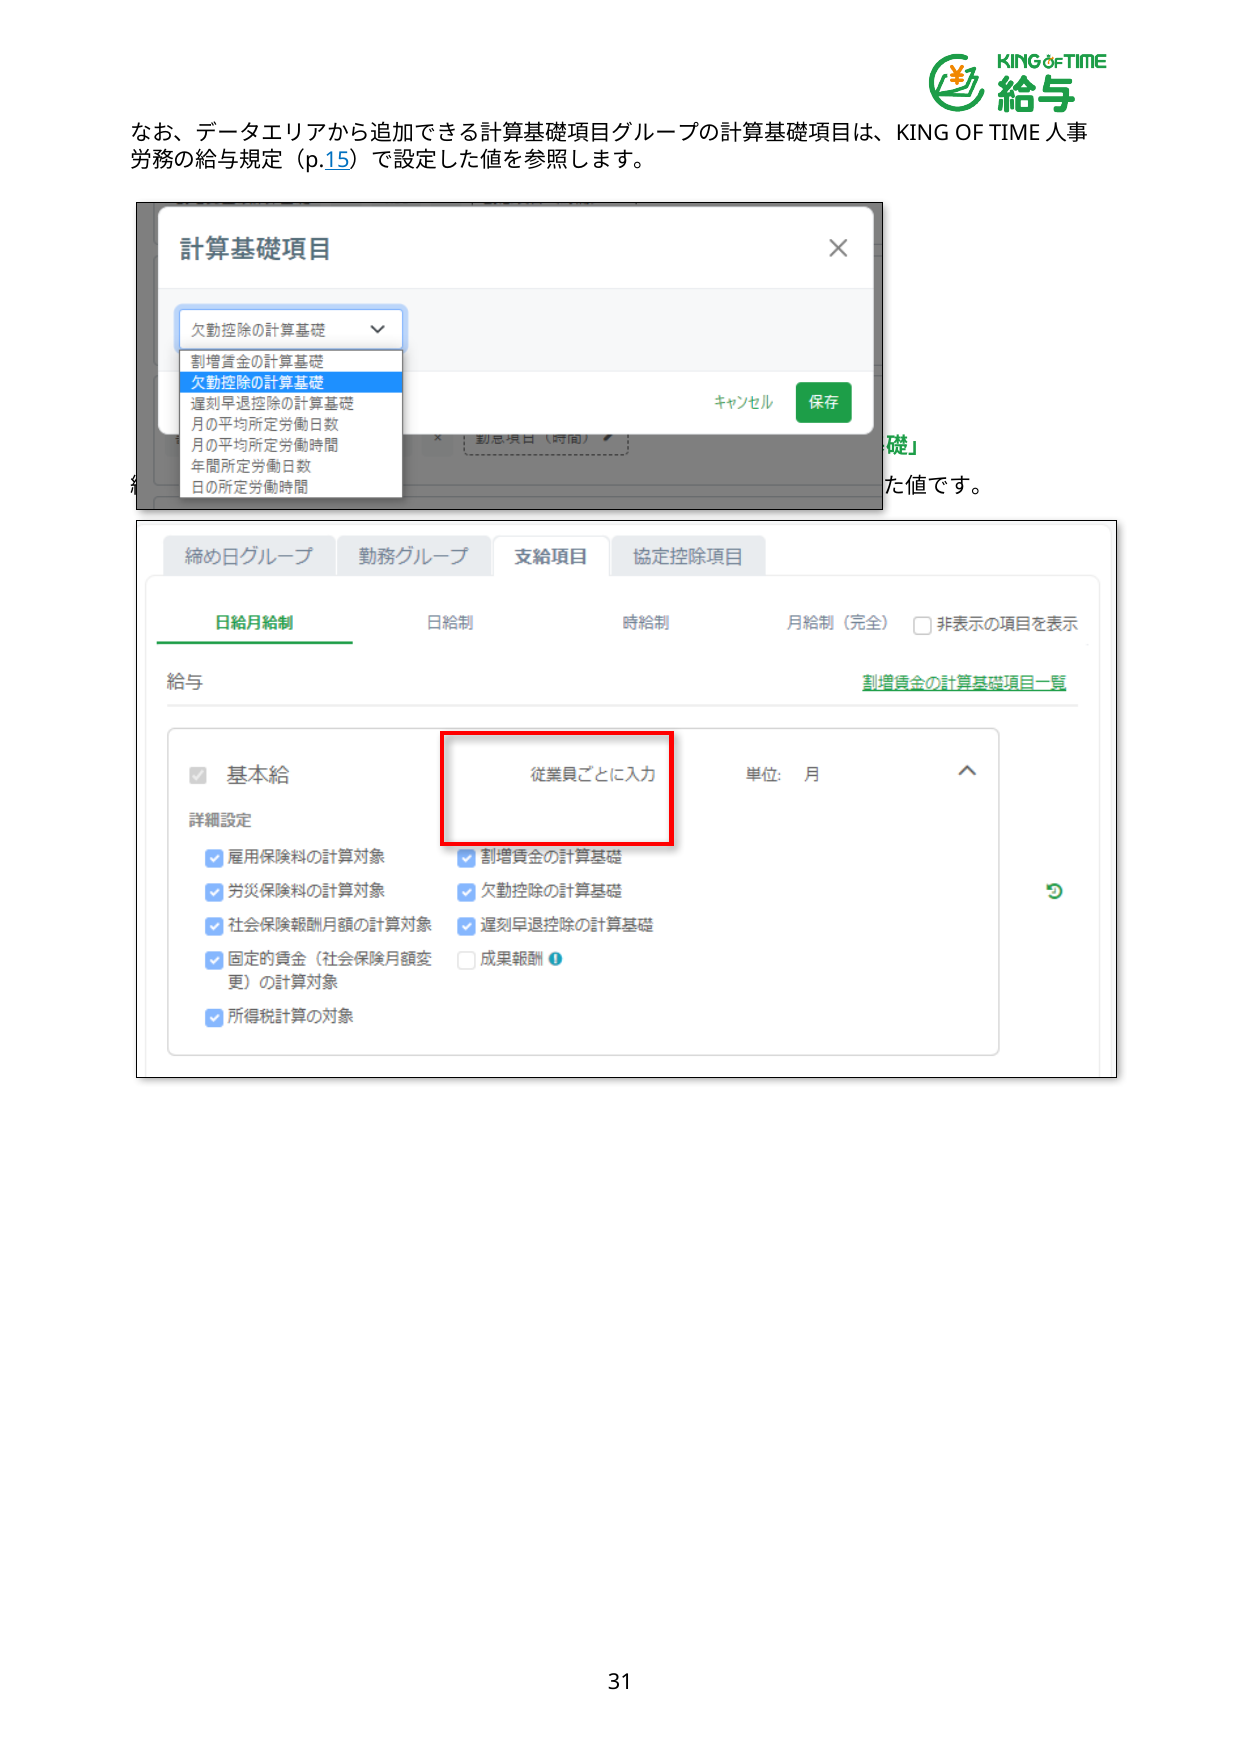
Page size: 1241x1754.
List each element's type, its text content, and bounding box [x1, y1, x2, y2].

text なお、データエリアから追加できる計算基礎項目グループの計算基礎項目は、KING OF TIME人事労務の給与規定（p.17）で設定した値を参照します。 [130, 118, 1110, 173]
text 給与規定 ＞ 「支給項目」タブの各支給項目を開き、計算対象の単価を合算した値です。 [890, 472, 1110, 499]
picture [924, 53, 1111, 114]
picture [137, 203, 882, 509]
subtitle 「割増賃金の計算基礎」「欠勤控除の計算基礎」「遅刻早退控除の計算基礎」 [890, 432, 1110, 459]
picture [137, 521, 1116, 1077]
